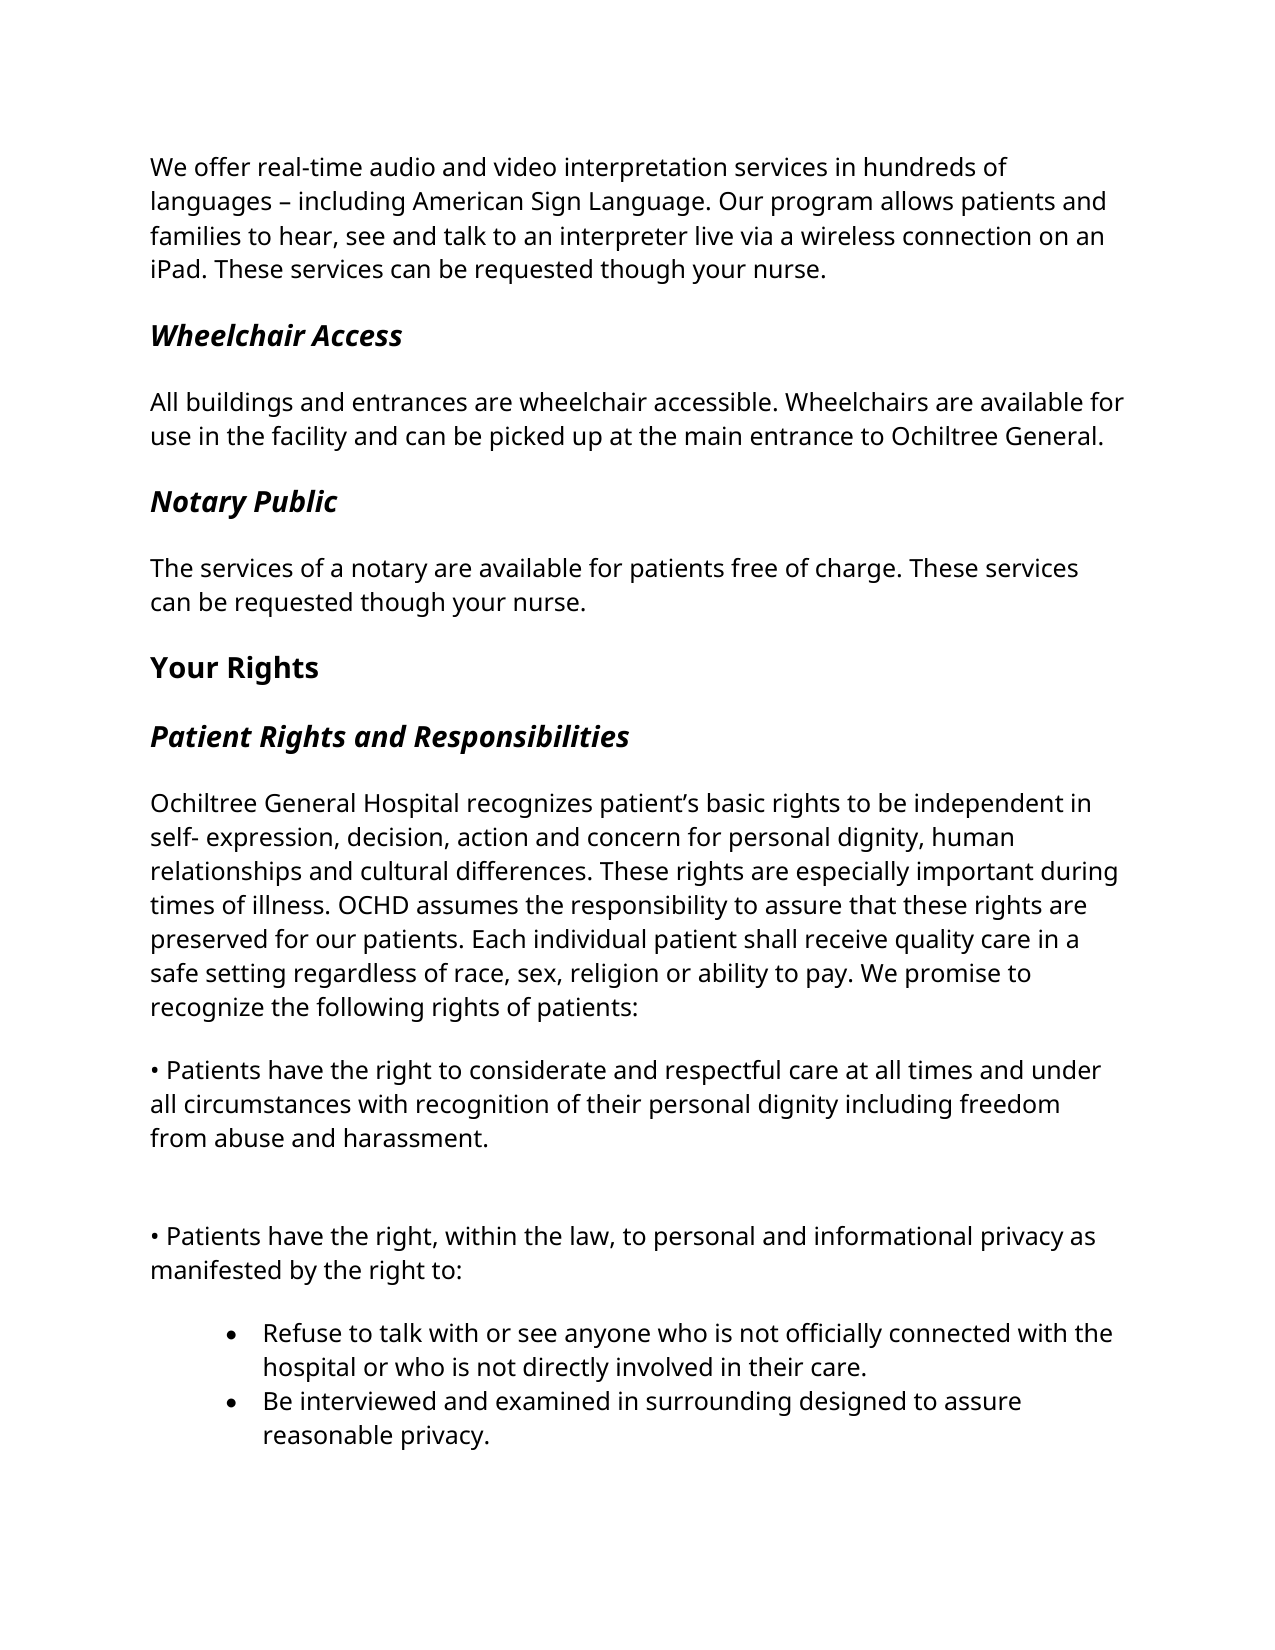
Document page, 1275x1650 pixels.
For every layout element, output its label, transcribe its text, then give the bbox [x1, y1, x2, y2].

text • Patients have the right to considerate and respectful care at all times and under all circumstances with recognition of their personal dignity including freedom from abuse and harassment. [150, 1053, 1125, 1155]
text Notary Public [150, 482, 1125, 521]
text • Patients have the right, within the law, to personal and informational privacy as manifested by the right to: [150, 1184, 1125, 1287]
text All buildings and entrances are wheelchair accessible. Wheelchairs are available for use in the facility and can be picked up at the main entrance to Ochiltree General. [150, 384, 1125, 452]
list Be interviewed and examined in surrounding designed to assure reasonable privacy. [225, 1384, 1125, 1452]
text Wheelchair Access [150, 315, 1125, 355]
text The services of a notary are available for patients free of charge. These services can be requested though your nurse. [150, 550, 1125, 618]
text Ochiltree General Hospital recognizes patient’s basic rights to be independent in self- expression, decision, action and concern for personal dignity, human relationships and cultural differences. These rights are especially important during times of illness. OCHD assumes the responsibility to assure that these rights are preserved for our patients. Each individual patient shall receive quality care in a safe setting regardless of race, sex, religion or ability to pay. We promise to recognize the following rights of patients: [150, 785, 1125, 1024]
text Patient Rights and Responsibilities [150, 717, 1125, 756]
list Refuse to talk with or see anyone who is not officially connected with the hospital or who is not directly involved in their care. [225, 1316, 1125, 1384]
text We offer real-time audio and video interpretation services in hundreds of languages – including American Sign Language. Our program allows patients and families to hear, see and talk to an interpreter live via a wireless connection on an iPad. These services can be requested though your nurse. [150, 150, 1125, 286]
text Your Rights [150, 648, 1125, 687]
